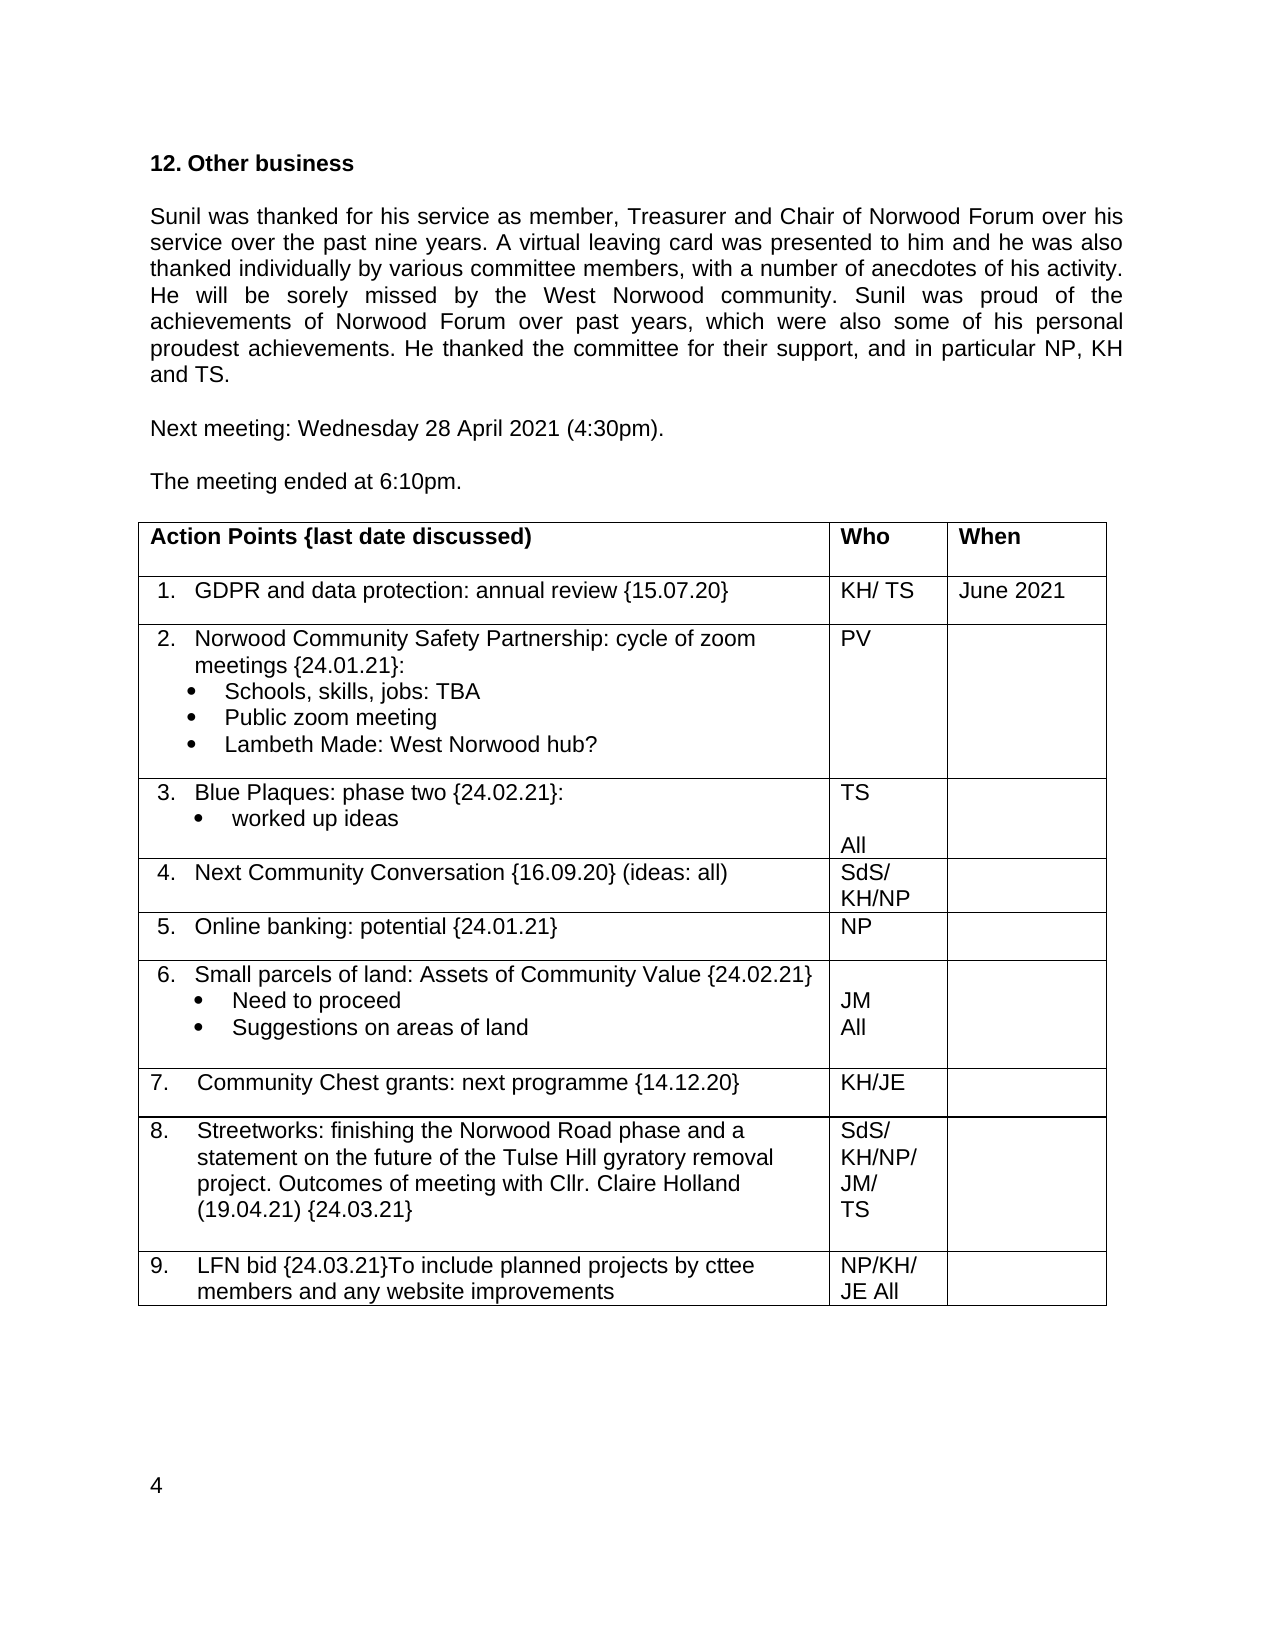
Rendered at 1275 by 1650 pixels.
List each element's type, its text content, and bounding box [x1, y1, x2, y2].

table_cell KH/JE [830, 1069, 947, 1116]
table_cell Small parcels of land: Assets of Community Value {24.02.21} Need to proceed Suggestions on areas of land [139, 961, 829, 1068]
table_cell SdS/KH/NP/JM/ TS [830, 1118, 947, 1251]
text The meeting ended at 6:10pm. [150, 468, 1125, 494]
table_cell [948, 913, 1106, 960]
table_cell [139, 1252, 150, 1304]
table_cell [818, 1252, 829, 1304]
table_cell GDPR and data protection: annual review {15.07.20} [139, 577, 829, 624]
table_cell Norwood Community Safety Partnership: cycle of zoom meetings {24.01.21}: Schools, skills, jobs: TBA Public zoom meeting Lambeth Made: West Norwood hub? [139, 625, 829, 778]
table_cell [948, 859, 1106, 912]
table_cell [948, 961, 1106, 1068]
table_header Action Points {last date discussed) [139, 523, 829, 576]
table_cell NP/KH/ JE All [830, 1252, 947, 1304]
table_cell Streetworks: finishing the Norwood Road phase and a statement on the future of the Tulse Hill gyratory removal project. Outcomes of meeting with Cllr. Claire Holland (19.04.21) {24.03.21} [139, 1118, 829, 1251]
table_cell NP [830, 913, 947, 960]
text Next meeting: Wednesday 28 April 2021 (4:30pm). [150, 415, 1125, 442]
table_cell KH/ TS [830, 577, 947, 624]
table_cell June 2021 [948, 577, 1106, 624]
table_cell Next Community Conversation {16.09.20} (ideas: all) [139, 859, 829, 912]
table_cell [948, 1252, 1106, 1304]
table_cell [948, 1069, 1106, 1116]
table_cell [948, 625, 1106, 778]
table_header When [948, 523, 1106, 576]
table_cell PV [830, 625, 947, 778]
table_cell SdS/KH/NP [830, 859, 947, 912]
text Sunil was thanked for his service as member, Treasurer and Chair of Norwood Forum over his service over the past nine years. A virtual leaving card was presented to him and he was also thanked individually by various committee members, with a number of anecdotes of his activity. He will be sorely missed by the West Norwood community. Sunil was proud of the achievements of Norwood Forum over past years, which were also some of his personal proudest achievements. He thanked the committee for their support, and in particular NP, KH and TS. [150, 203, 1125, 387]
table_cell [948, 779, 1106, 858]
table_cell Community Chest grants: next programme {14.12.20} [139, 1069, 829, 1116]
table_cell Blue Plaques: phase two {24.02.21}: worked up ideas [139, 779, 829, 858]
table_cell Online banking: potential {24.01.21} [139, 913, 829, 960]
table_cell JM All [830, 961, 947, 1068]
table_cell TS All [830, 779, 947, 858]
table_cell [948, 1118, 1106, 1251]
table_header Who [830, 523, 947, 576]
list Other business [150, 150, 1125, 176]
